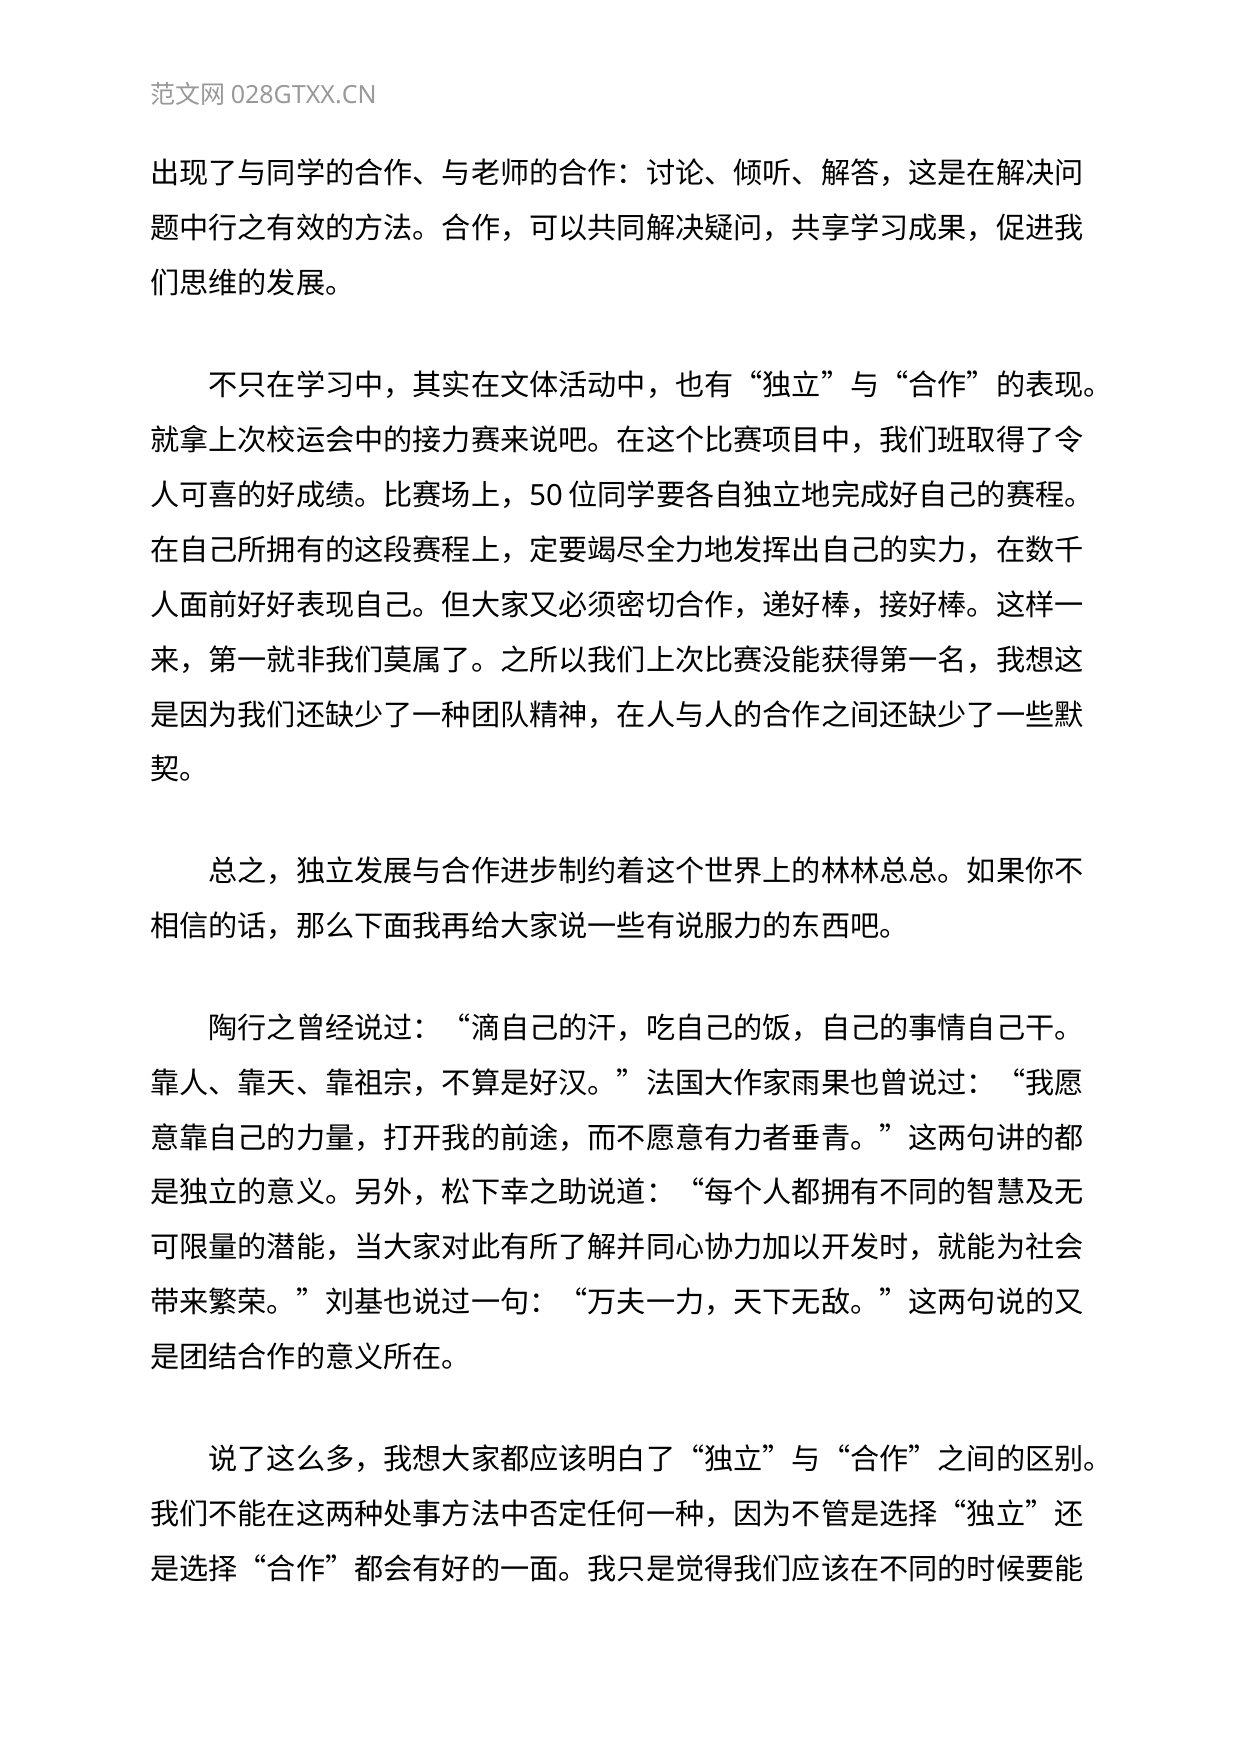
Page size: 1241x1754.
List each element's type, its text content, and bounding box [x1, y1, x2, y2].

text 陶行之曾经说过：“滴自己的汗，吃自己的饭，自己的事情自己干。靠人、靠天、靠祖宗，不算是好汉。”法国大作家雨果也曾说过：“我愿意靠自己的力量，打开我的前途，而不愿意有力者垂青。”这两句讲的都是独立的意义。另外，松下幸之助说道：“每个人都拥有不同的智慧及无可限量的潜能，当大家对此有所了解并同心协力加以开发时，就能为社会带来繁荣。”刘基也说过一句：“万夫一力，天下无敌。”这两句说的又是团结合作的意义所在。 [150, 1004, 1090, 1376]
text 总之，独立发展与合作进步制约着这个世界上的林林总总。如果你不相信的话，那么下面我再给大家说一些有说服力的东西吧。 [150, 848, 1090, 945]
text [150, 150, 1090, 302]
text 不只在学习中，其实在文体活动中，也有“独立”与“合作”的表现。就拿上次校运会中的接力赛来说吧。在这个比赛项目中，我们班取得了令人可喜的好成绩。比赛场上，50位同学要各自独立地完成好自己的赛程。在自己所拥有的这段赛程上，定要竭尽全力地发挥出自己的实力，在数千人面前好好表现自己。但大家又必须密切合作，递好棒，接好棒。这样一来，第一就非我们莫属了。之所以我们上次比赛没能获得第一名，我想这是因为我们还缺少了一种团队精神，在人与人的合作之间还缺少了一些默契。 [150, 362, 1090, 788]
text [150, 1436, 1090, 1588]
